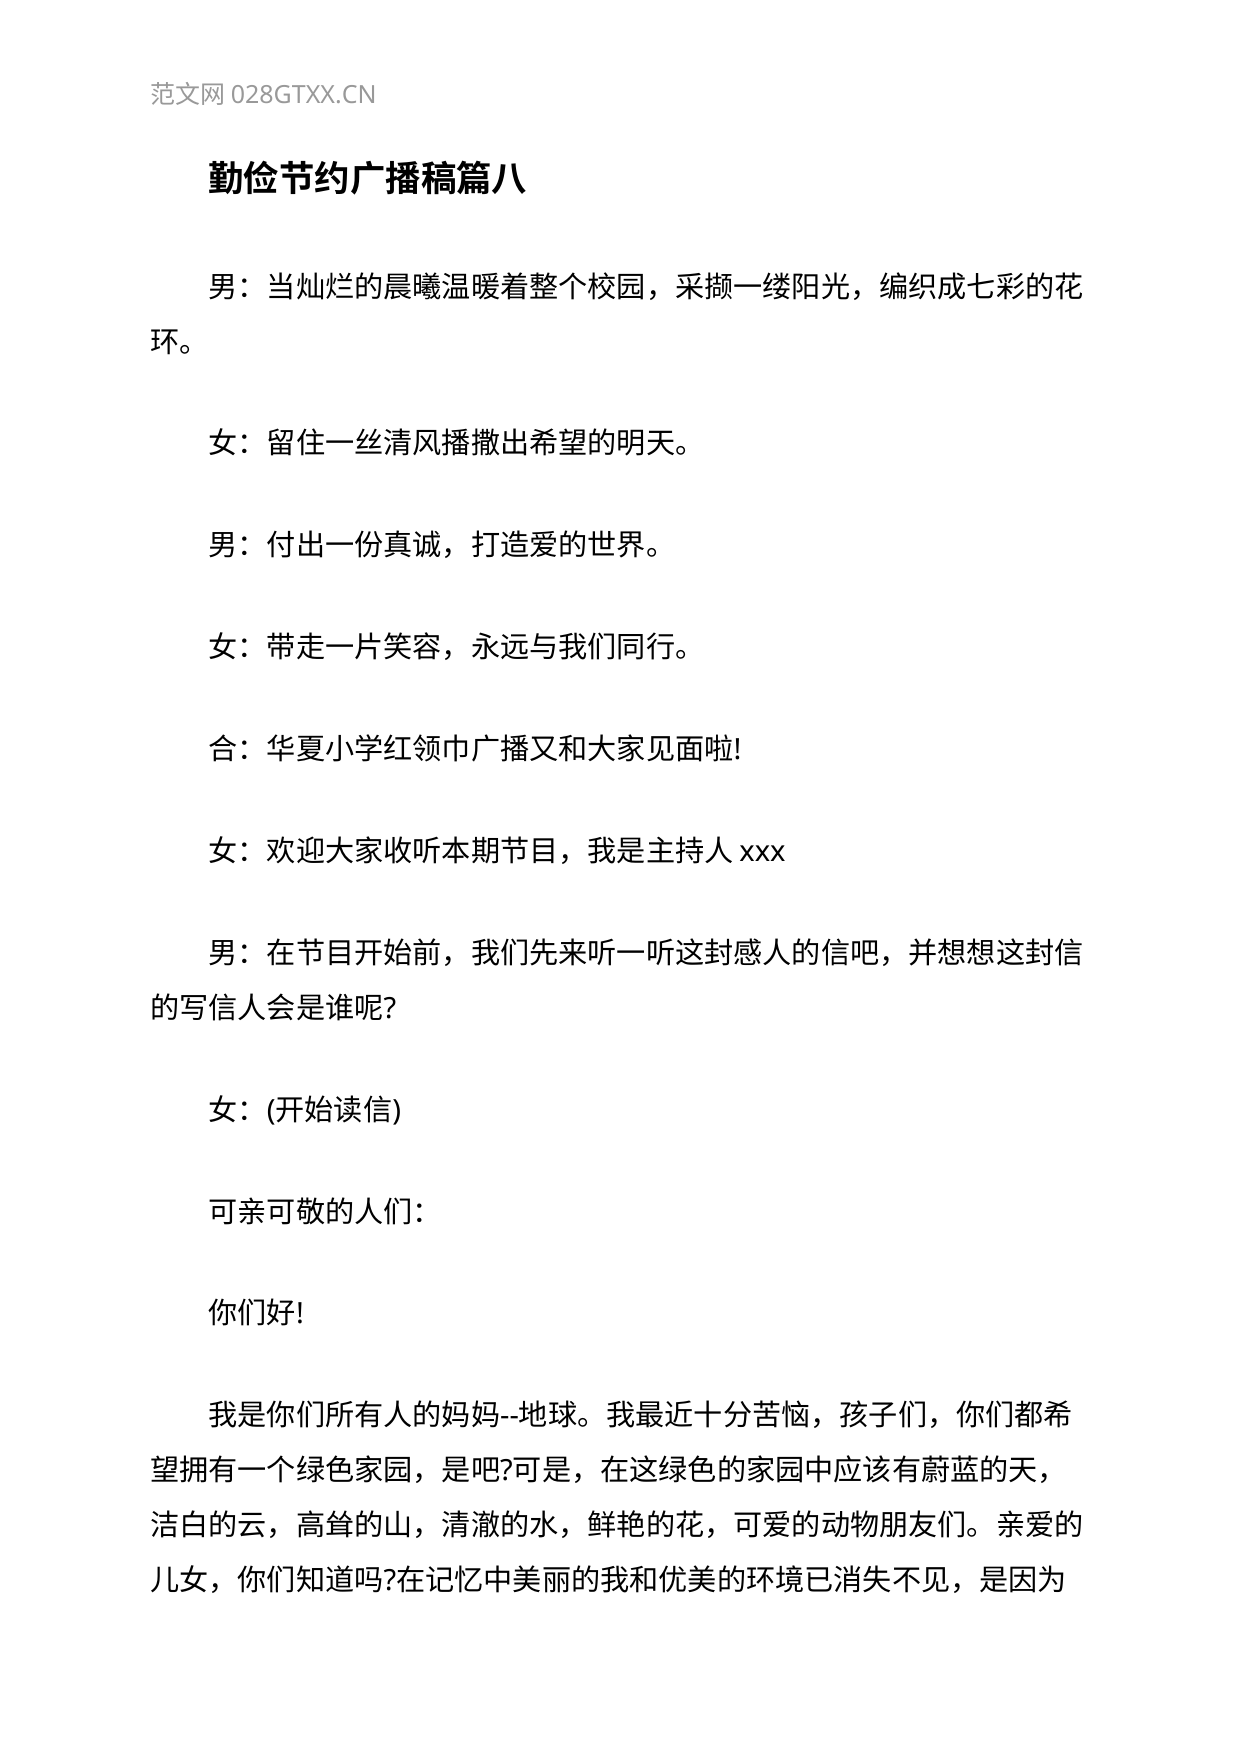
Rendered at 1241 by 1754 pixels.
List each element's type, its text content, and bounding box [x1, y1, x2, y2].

text 女：留住一丝清风播撒出希望的明天。 [150, 420, 1090, 462]
text 男：付出一份真诚，打造爱的世界。 [150, 522, 1090, 564]
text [150, 1392, 1090, 1599]
text 女：带走一片笑容，永远与我们同行。 [150, 624, 1090, 666]
text 男：在节目开始前，我们先来听一听这封感人的信吧，并想想这封信的写信人会是谁呢? [150, 929, 1090, 1027]
text 女：(开始读信) [150, 1086, 1090, 1129]
text 可亲可敬的人们： [150, 1188, 1090, 1231]
text 女：欢迎大家收听本期节目，我是主持人xxx [150, 827, 1090, 870]
text 你们好! [150, 1290, 1090, 1332]
text 勤俭节约广播稿篇八 [150, 150, 1090, 201]
text 合：华夏小学红领巾广播又和大家见面啦! [150, 725, 1090, 768]
text 男：当灿烂的晨曦温暖着整个校园，采撷一缕阳光，编织成七彩的花环。 [150, 263, 1090, 361]
